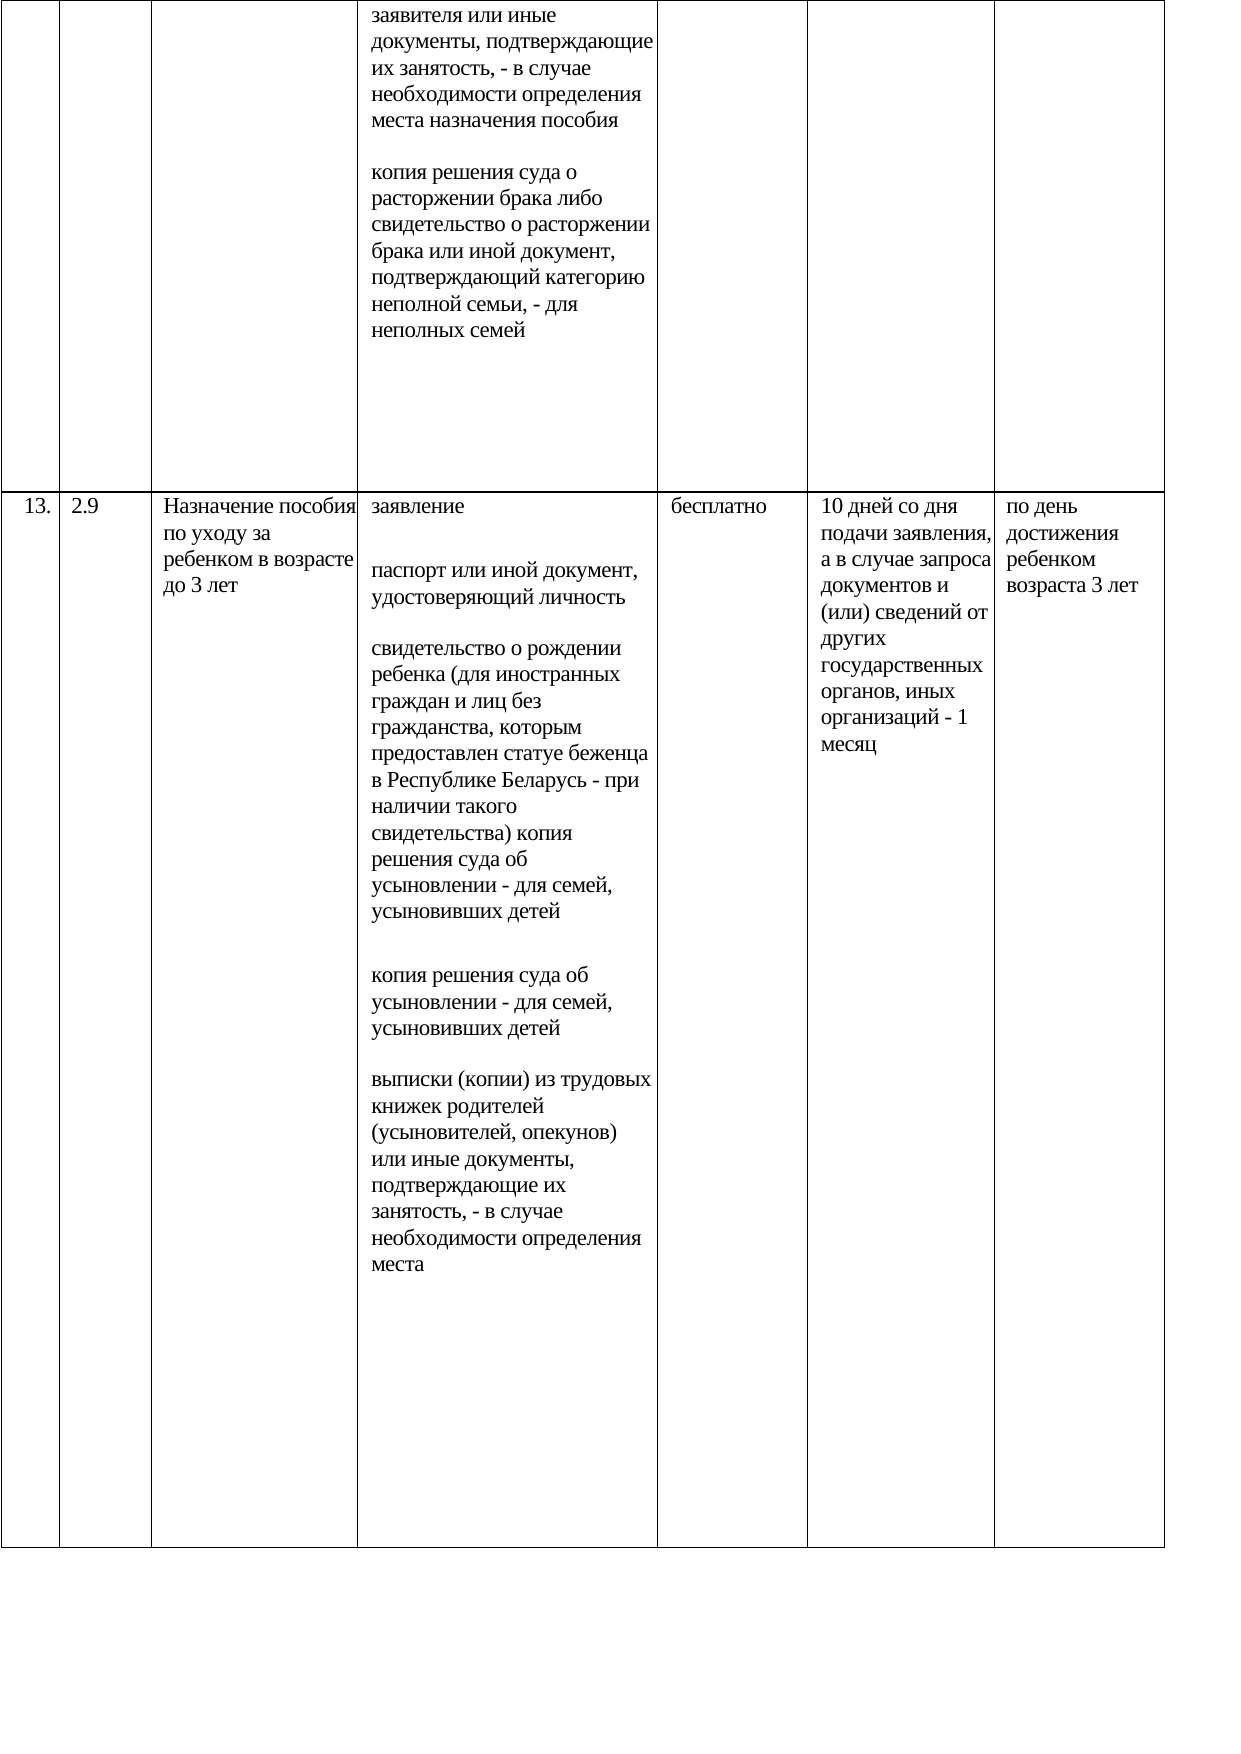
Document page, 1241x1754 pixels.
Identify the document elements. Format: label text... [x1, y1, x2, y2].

table_cell 10 дней со дня подачи заявления, а в случае запроса документов и (или) сведений от других государственных органов, иных организаций - 1 месяц [808, 493, 994, 1547]
table_cell по день достижения ребенком возраста 3 лет [995, 493, 1164, 1547]
table_cell 2.9 [60, 493, 151, 1547]
table_header [808, 1, 994, 491]
table_header [658, 1, 807, 491]
table_header [152, 1, 357, 491]
table_header [995, 1, 1164, 491]
table_cell бесплатно [658, 493, 807, 1547]
table_cell Назначение пособия по уходу за ребенком в возрасте до 3 лет [152, 493, 357, 1547]
table_header [2, 1, 59, 491]
table_header заявителя или иные документы, подтверждающие их занятость, - в случае необходимости определения места назначения пособия копия решения суда о расторжении брака либо свидетельство о расторжении брака или иной документ, подтверждающий категорию неполной семьи, - для неполных семей [358, 1, 657, 491]
table_cell заявление паспорт или иной документ, удостоверяющий личность свидетельство о рождении ребенка (для иностранных граждан и лиц без гражданства, которым предоставлен статуе беженца в Республике Беларусь - при наличии такого свидетельства) копия решения суда об усыновлении - для семей, усыновивших детей копия решения суда об усыновлении - для семей, усыновивших детей выписки (копии) из трудовых книжек родителей (усыновителей, опекунов) или иные документы, подтверждающие их занятость, - в случае необходимости определения места [358, 493, 657, 1547]
table_cell 13. [2, 493, 59, 1547]
table_header [60, 1, 151, 491]
